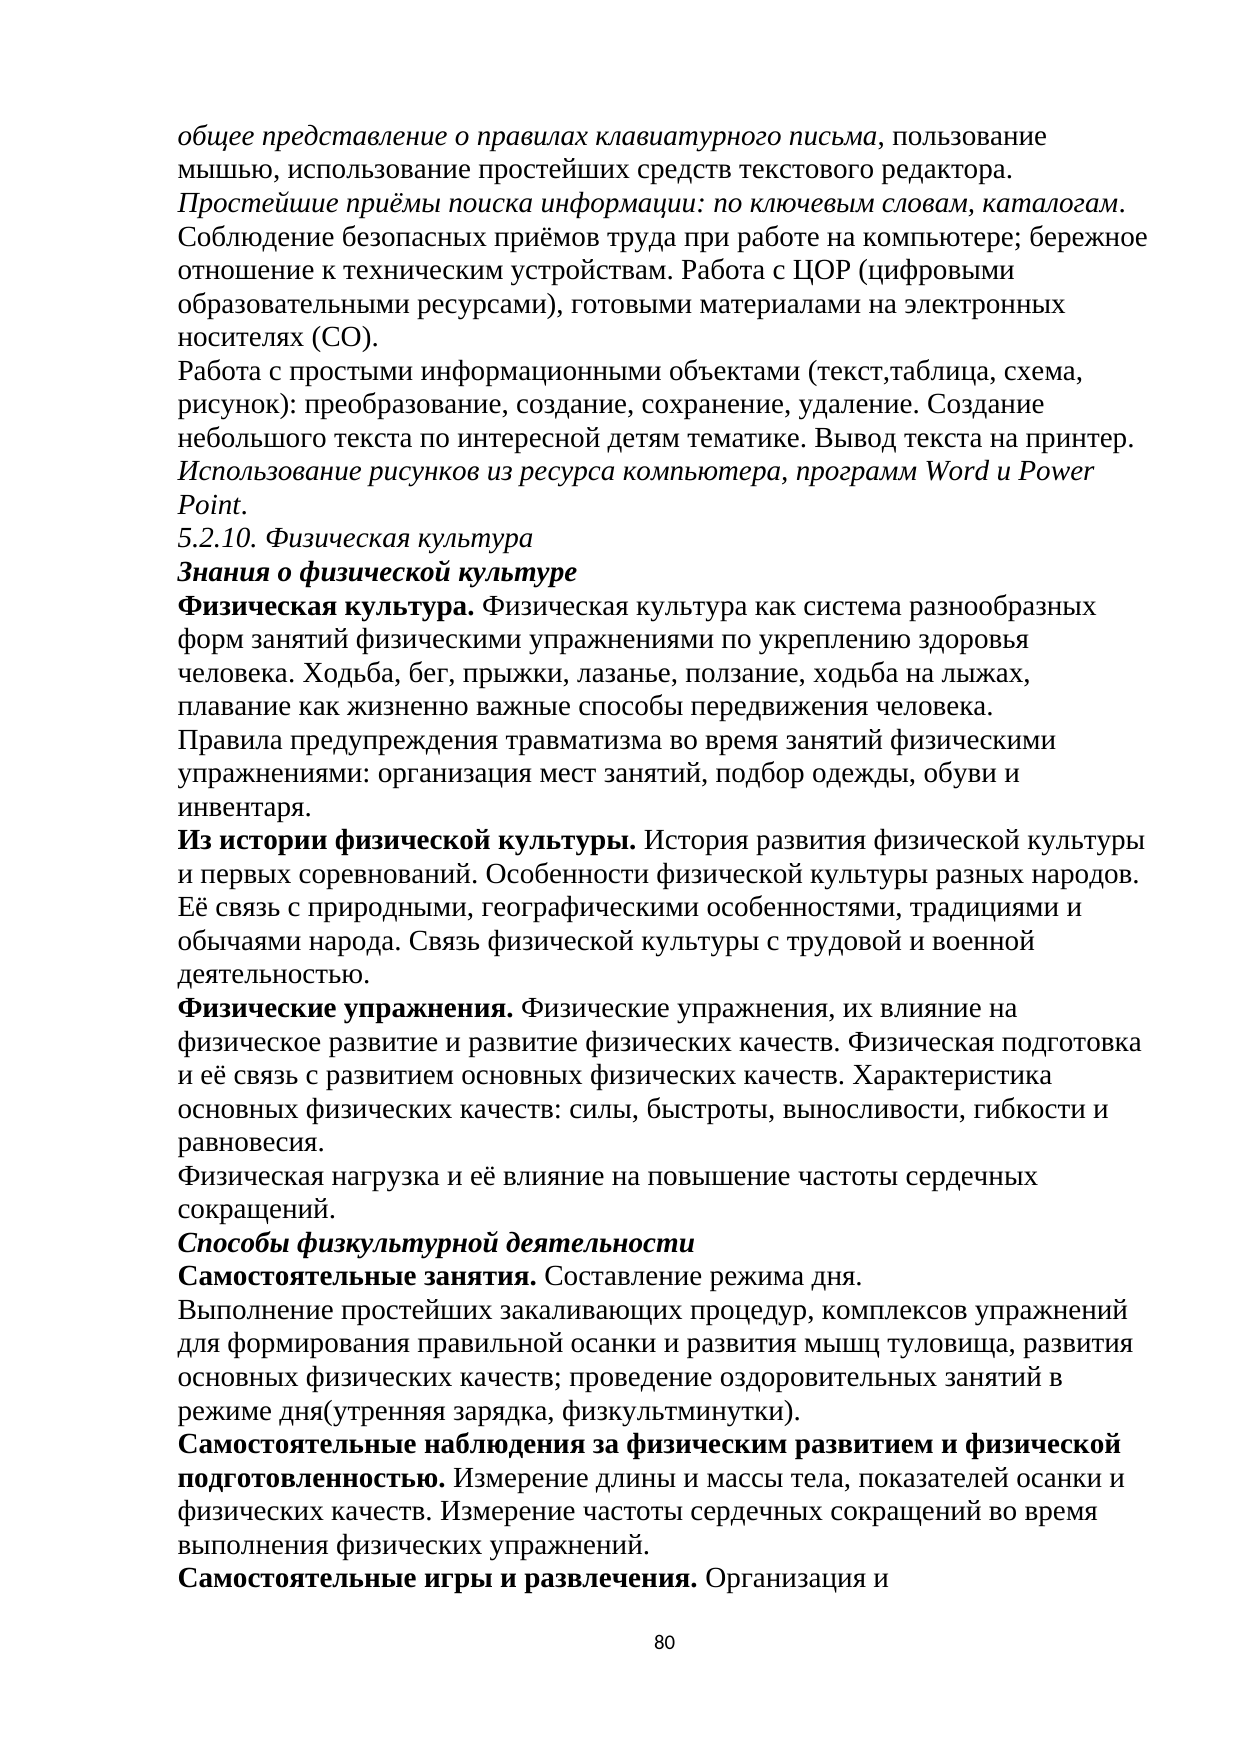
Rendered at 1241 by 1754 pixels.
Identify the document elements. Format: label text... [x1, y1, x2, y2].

text Самостоятельные наблюдения за физическим развитием и физической подготовленностью. Измерение длины и массы тела, показателей осанки и физических качеств. Измерение частоты сердечных сокращений во время выполнения физических упражнений. [177, 1426, 1152, 1560]
text 5.2.10. Физическая культура [177, 521, 1152, 554]
text деятельностью. [177, 957, 1152, 990]
text Самостоятельные игры и развлечения. Организация и [177, 1560, 1152, 1594]
text Знания о физической культуре [177, 554, 1152, 588]
text Физическая культура. Физическая культура как система разнообразных форм занятий физическими упражнениями по укреплению здоровья человека. Ходьба, бег, прыжки, лазанье, ползание, ходьба на лыжах, плавание как жизненно важные способы передвижения человека. [177, 588, 1152, 722]
text Из истории физической культуры. История развития физической культуры и первых соревнований. Особенности физической культуры разных народов. Её связь с природными, географическими особенностями, традициями и обычаями народа. Связь физической культуры с трудовой и военной [177, 822, 1152, 957]
text Самостоятельные занятия. Составление режима дня. [177, 1258, 1152, 1292]
text Физические упражнения. Физические упражнения, их влияние на физическое развитие и развитие физических качеств. Физическая подготовка и её связь с развитием основных физических качеств. Характеристика основных физических качеств: силы, быстроты, выносливости, гибкости и равновесия. [177, 990, 1152, 1158]
text Работа с простыми информационными объектами (текст,таблица, схема, рисунок): преобразование, создание, сохранение, удаление. Создание небольшого текста по интересной детям тематике. Вывод текста на принтер. Использование рисунков из ресурса компьютера, программ Word и Power [177, 353, 1152, 487]
text общее представление о правилах клавиатурного письма, пользование мышью, использование простейших средств текстового редактора. Простейшие приёмы поиска информации: по ключевым словам, каталогам. Соблюдение безопасных приёмов труда при работе на компьютере; бережное отношение к техническим устройствам. Работа с ЦОР (цифровыми образовательными ресурсами), готовыми материалами на электронных носителях (СО). [177, 118, 1152, 353]
text Выполнение простейших закаливающих процедур, комплексов упражнений для формирования правильной осанки и развития мышц туловища, развития основных физических качеств; проведение оздоровительных занятий в режиме дня(утренняя зарядка, физкультминутки). [177, 1292, 1152, 1426]
text Point. [177, 487, 1152, 521]
text Правила предупреждения травматизма во время занятий физическими упражнениями: организация мест занятий, подбор одежды, обуви и инвентаря. [177, 722, 1152, 822]
text Способы физкультурной деятельности [177, 1225, 1152, 1258]
text Физическая нагрузка и её влияние на повышение частоты сердечных сокращений. [177, 1158, 1152, 1225]
